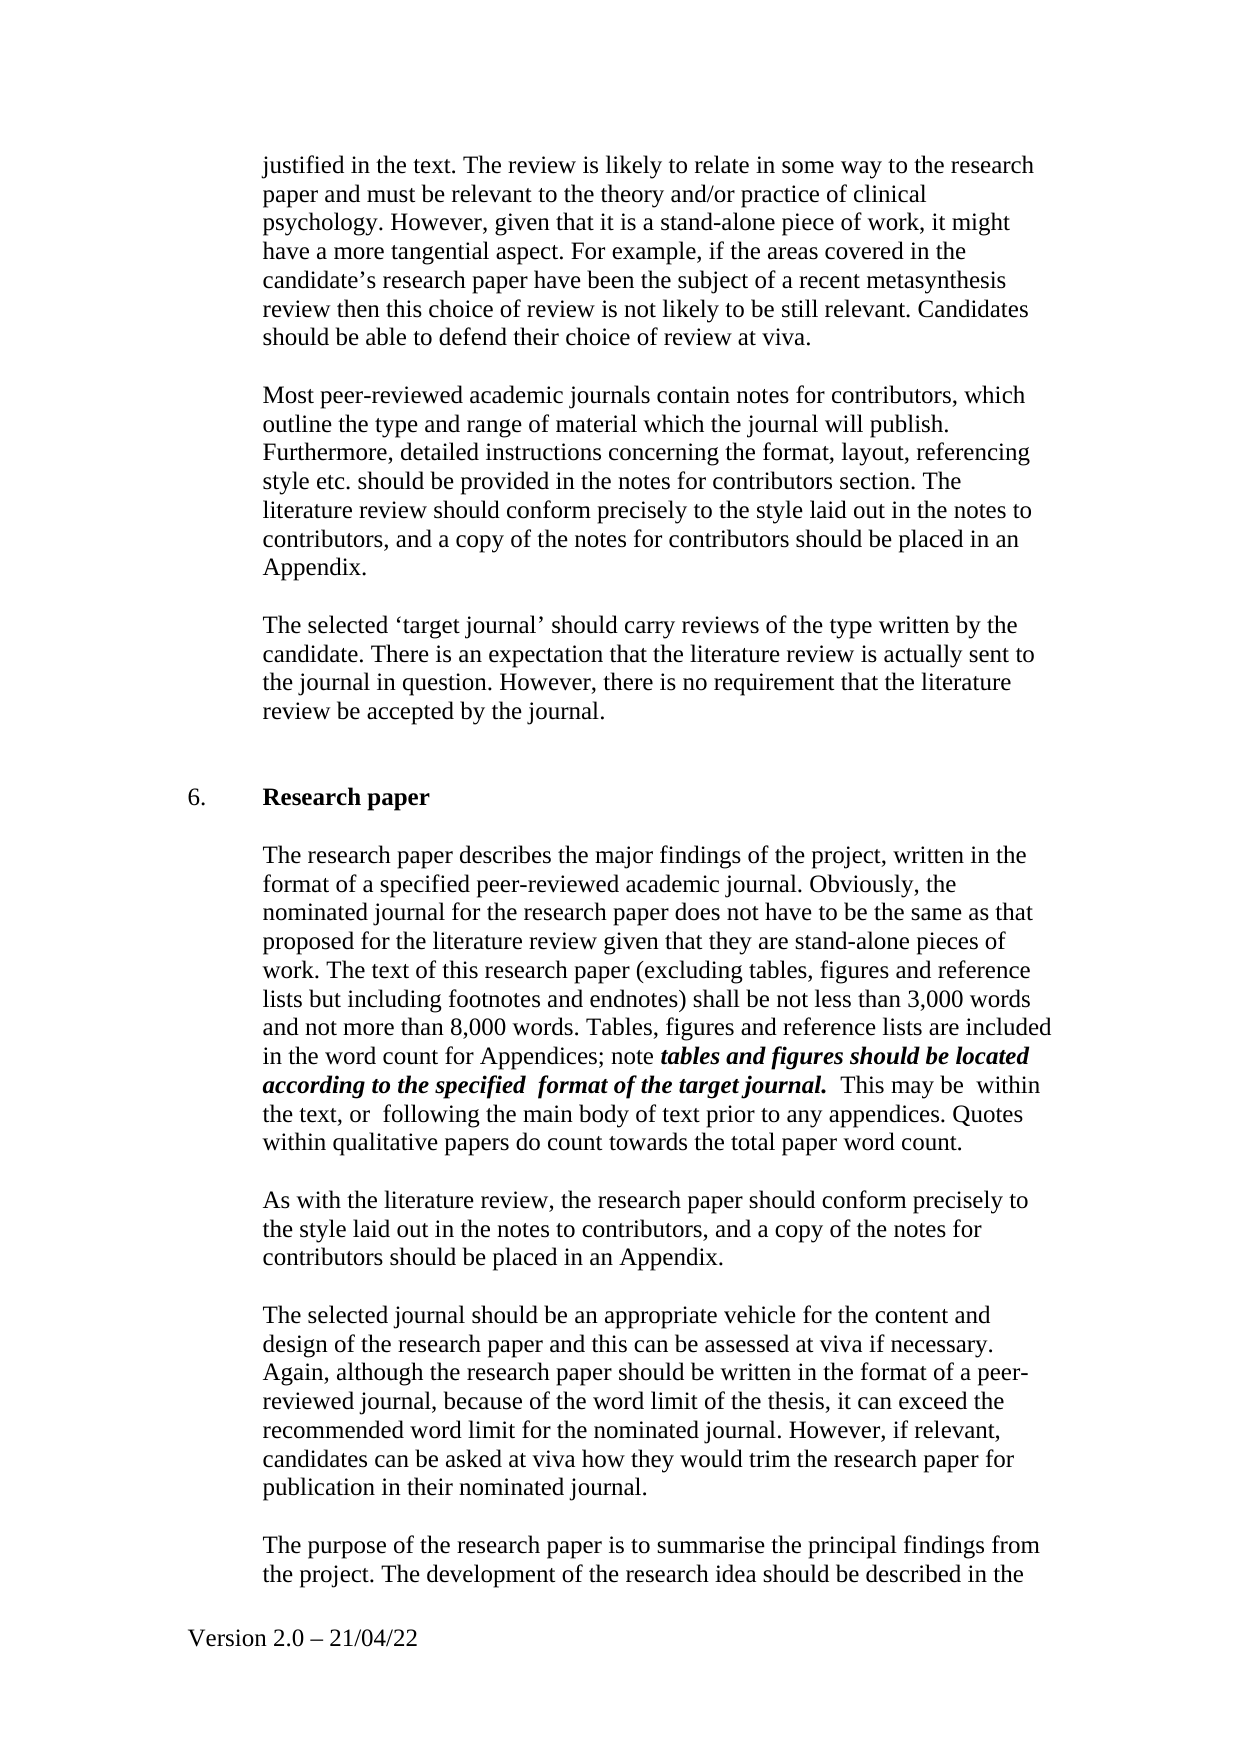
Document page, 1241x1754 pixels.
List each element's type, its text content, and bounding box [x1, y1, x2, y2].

text The research paper describes the major findings of the project, written in the format of a specified peer-reviewed academic journal. Obviously, the nominated journal for the research paper does not have to be the same as that proposed for the literature review given that they are stand-alone pieces of work. The text of this research paper (excluding tables, figures and reference lists but including footnotes and endnotes) shall be not less than 3,000 words and not more than 8,000 words. Tables, figures and reference lists are included in the word count for Appendices; note tables and figures should be located according to the specified format of the target journal. This may be within the text, or following the main body of text prior to any appendices. Quotes within qualitative papers do count towards the total paper word count. [187, 840, 1053, 1156]
text As with the literature review, the research paper should conform precisely to the style laid out in the notes to contributors, and a copy of the notes for contributors should be placed in an Appendix. [262, 1185, 1053, 1271]
text 6. Research paper [187, 782, 1053, 811]
text The selected journal should be an appropriate vehicle for the content and design of the research paper and this can be assessed at viva if necessary. Again, although the research paper should be written in the format of a peer-reviewed journal, because of the word limit of the thesis, it can exceed the recommended word limit for the nominated journal. However, if relevant, candidates can be asked at viva how they would trim the research paper for publication in their nominated journal. [187, 1300, 1053, 1501]
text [262, 1530, 1053, 1587]
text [187, 150, 1053, 351]
text Most peer-reviewed academic journals contain notes for contributors, which outline the type and range of material which the journal will publish. Furthermore, detailed instructions concerning the format, layout, referencing style etc. should be provided in the notes for contributors section. The literature review should conform precisely to the style laid out in the notes to contributors, and a copy of the notes for contributors should be placed in an Appendix. [262, 380, 1053, 581]
text The selected ‘target journal’ should carry reviews of the type written by the candidate. There is an expectation that the literature review is actually sent to the journal in question. However, there is no requirement that the literature review be accepted by the journal. [262, 610, 1053, 754]
